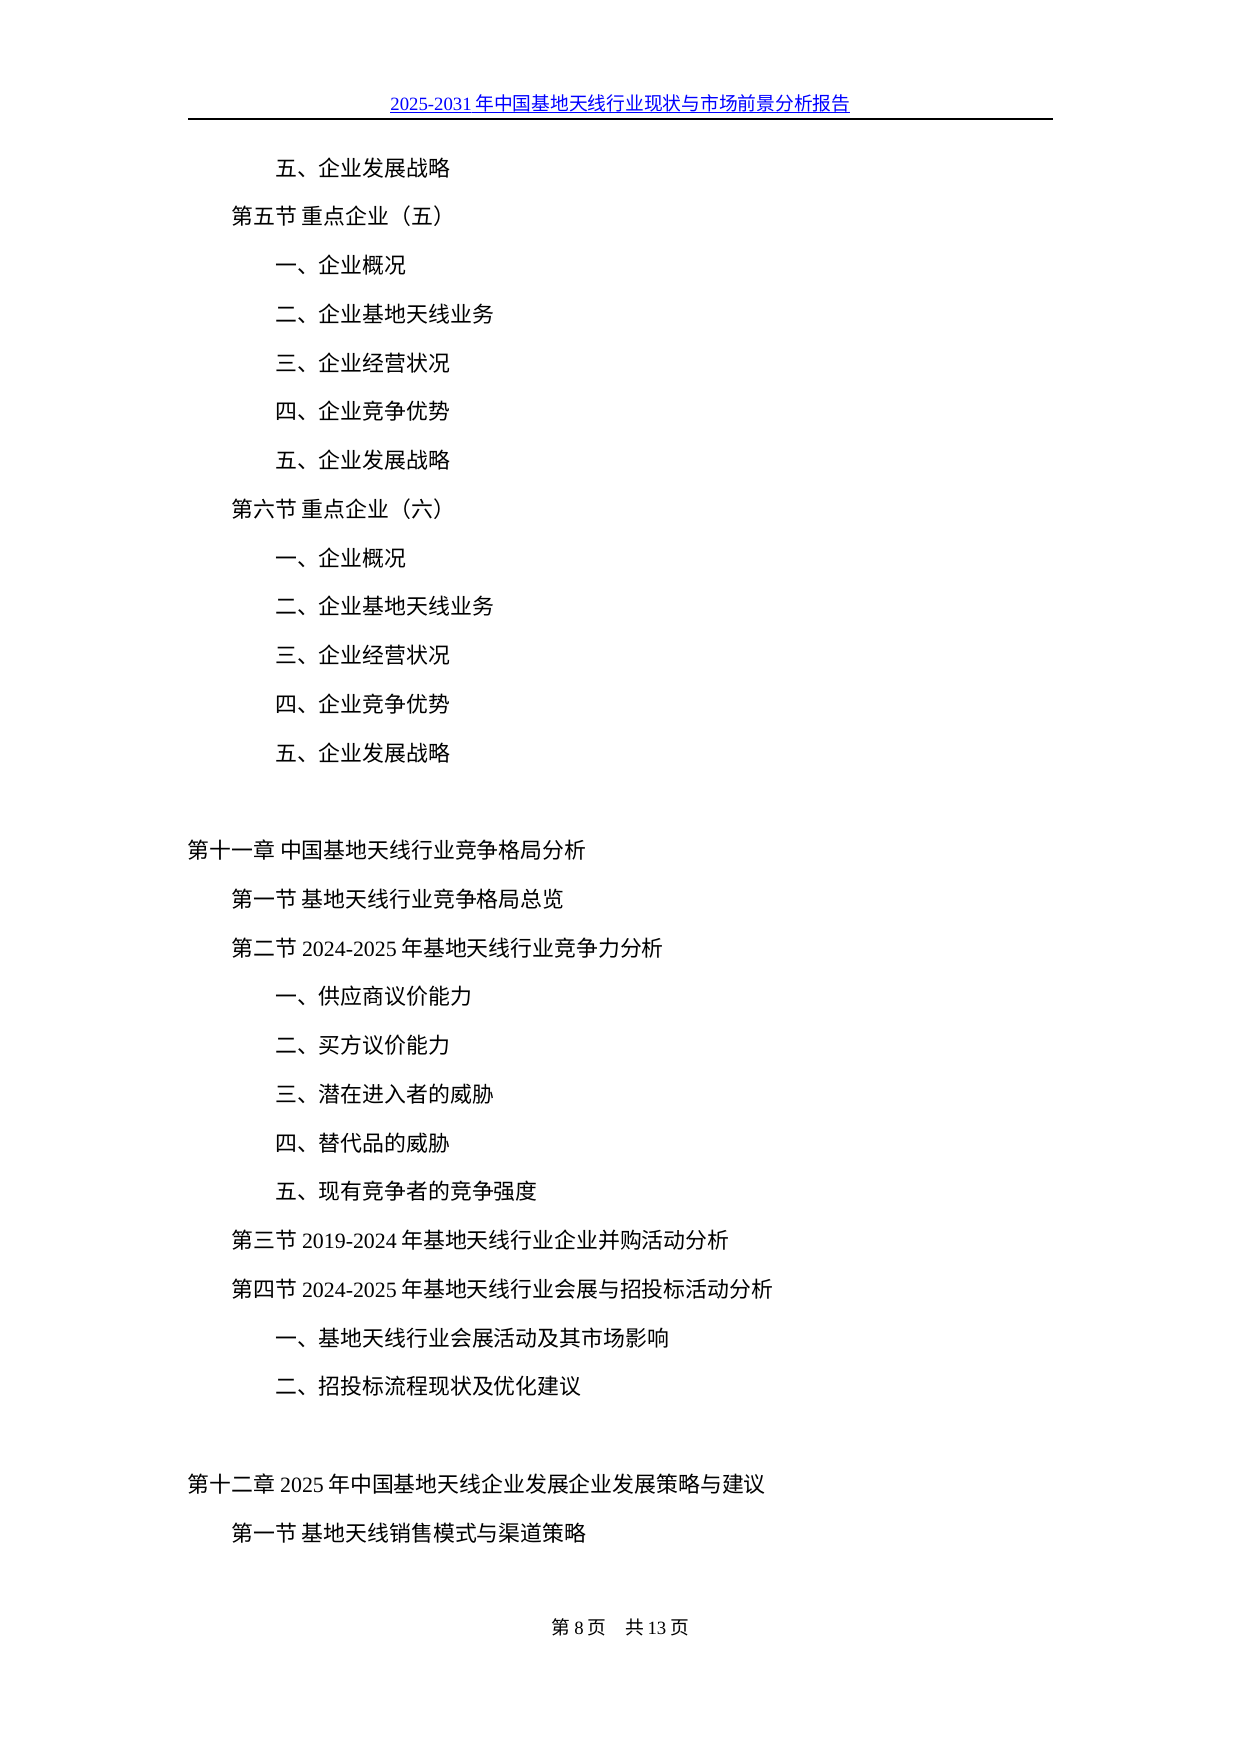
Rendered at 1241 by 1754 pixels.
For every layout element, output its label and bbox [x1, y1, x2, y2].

text [187, 150, 1053, 1548]
